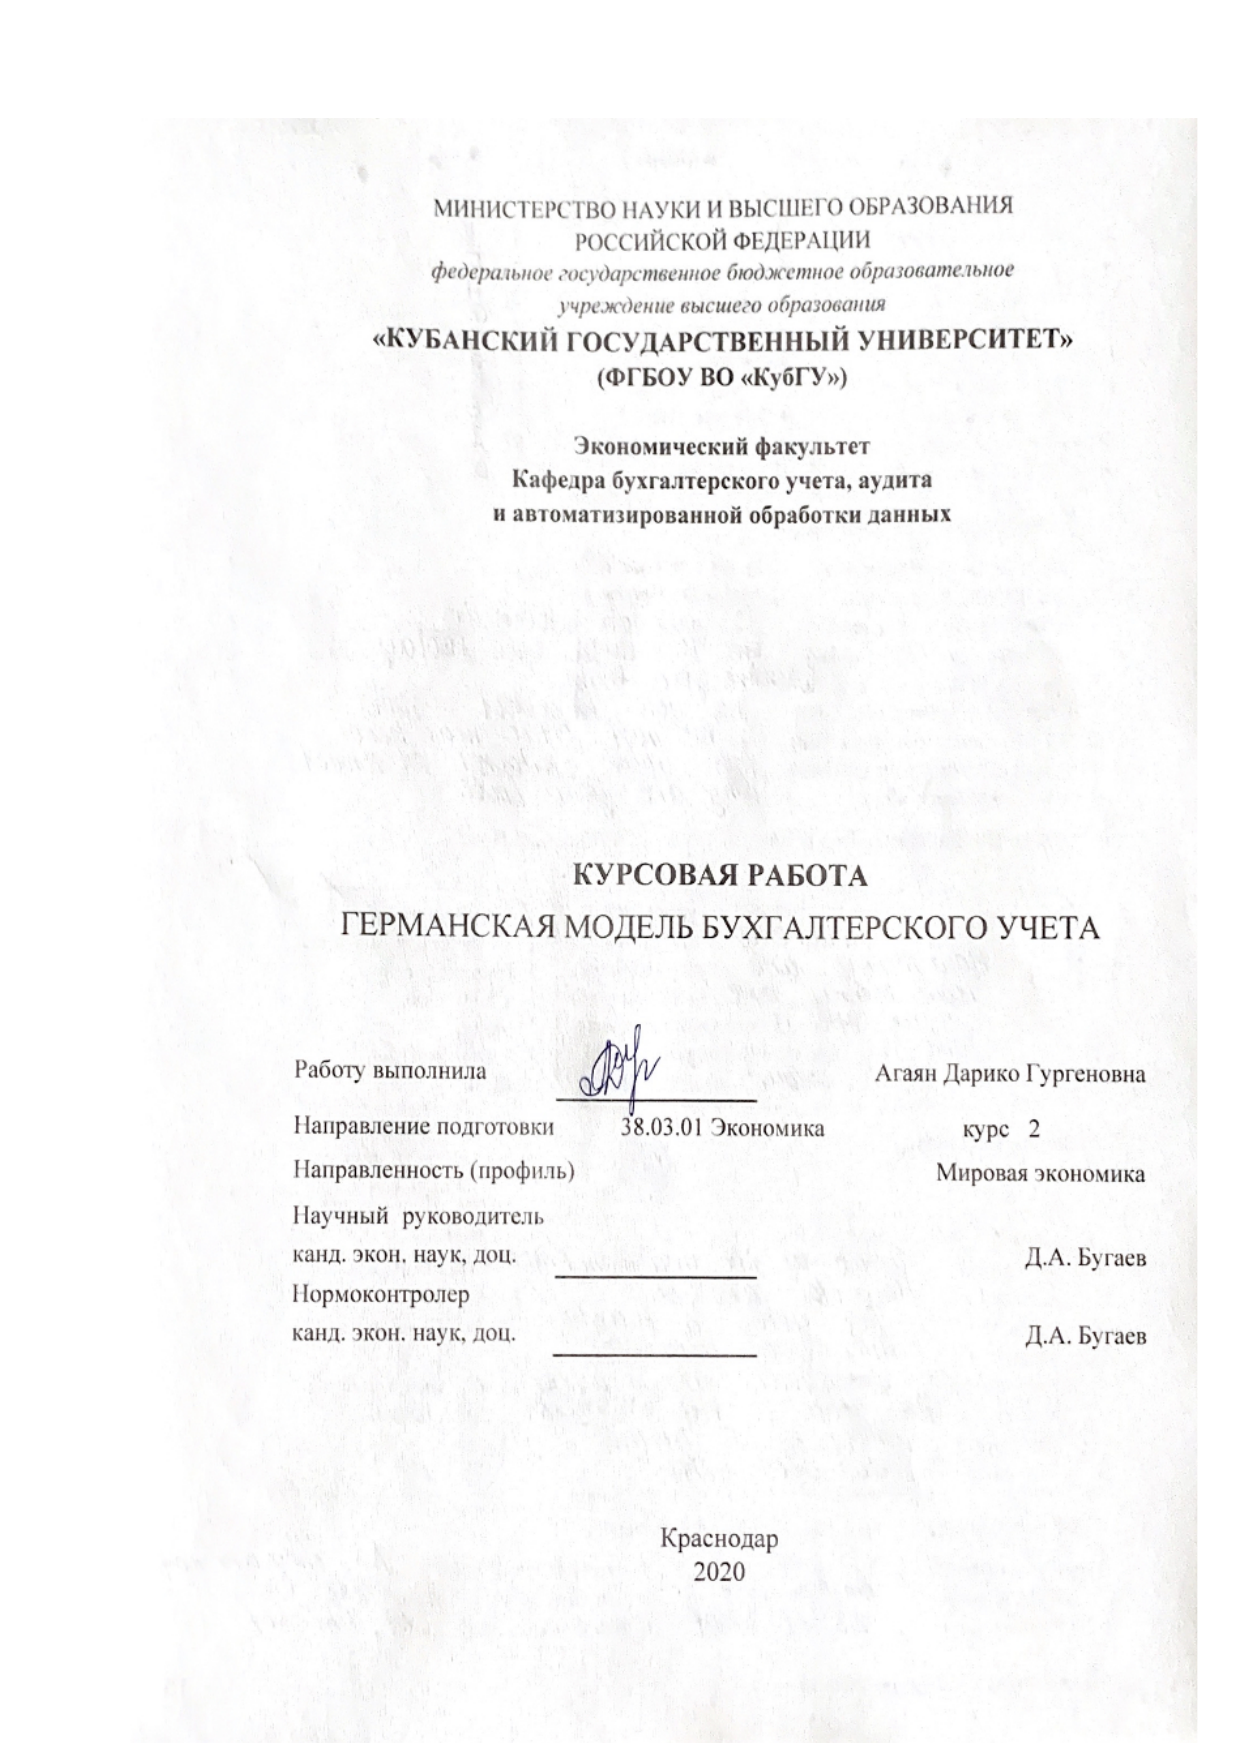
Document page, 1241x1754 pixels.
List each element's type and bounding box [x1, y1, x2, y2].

picture [120, 118, 1198, 1742]
